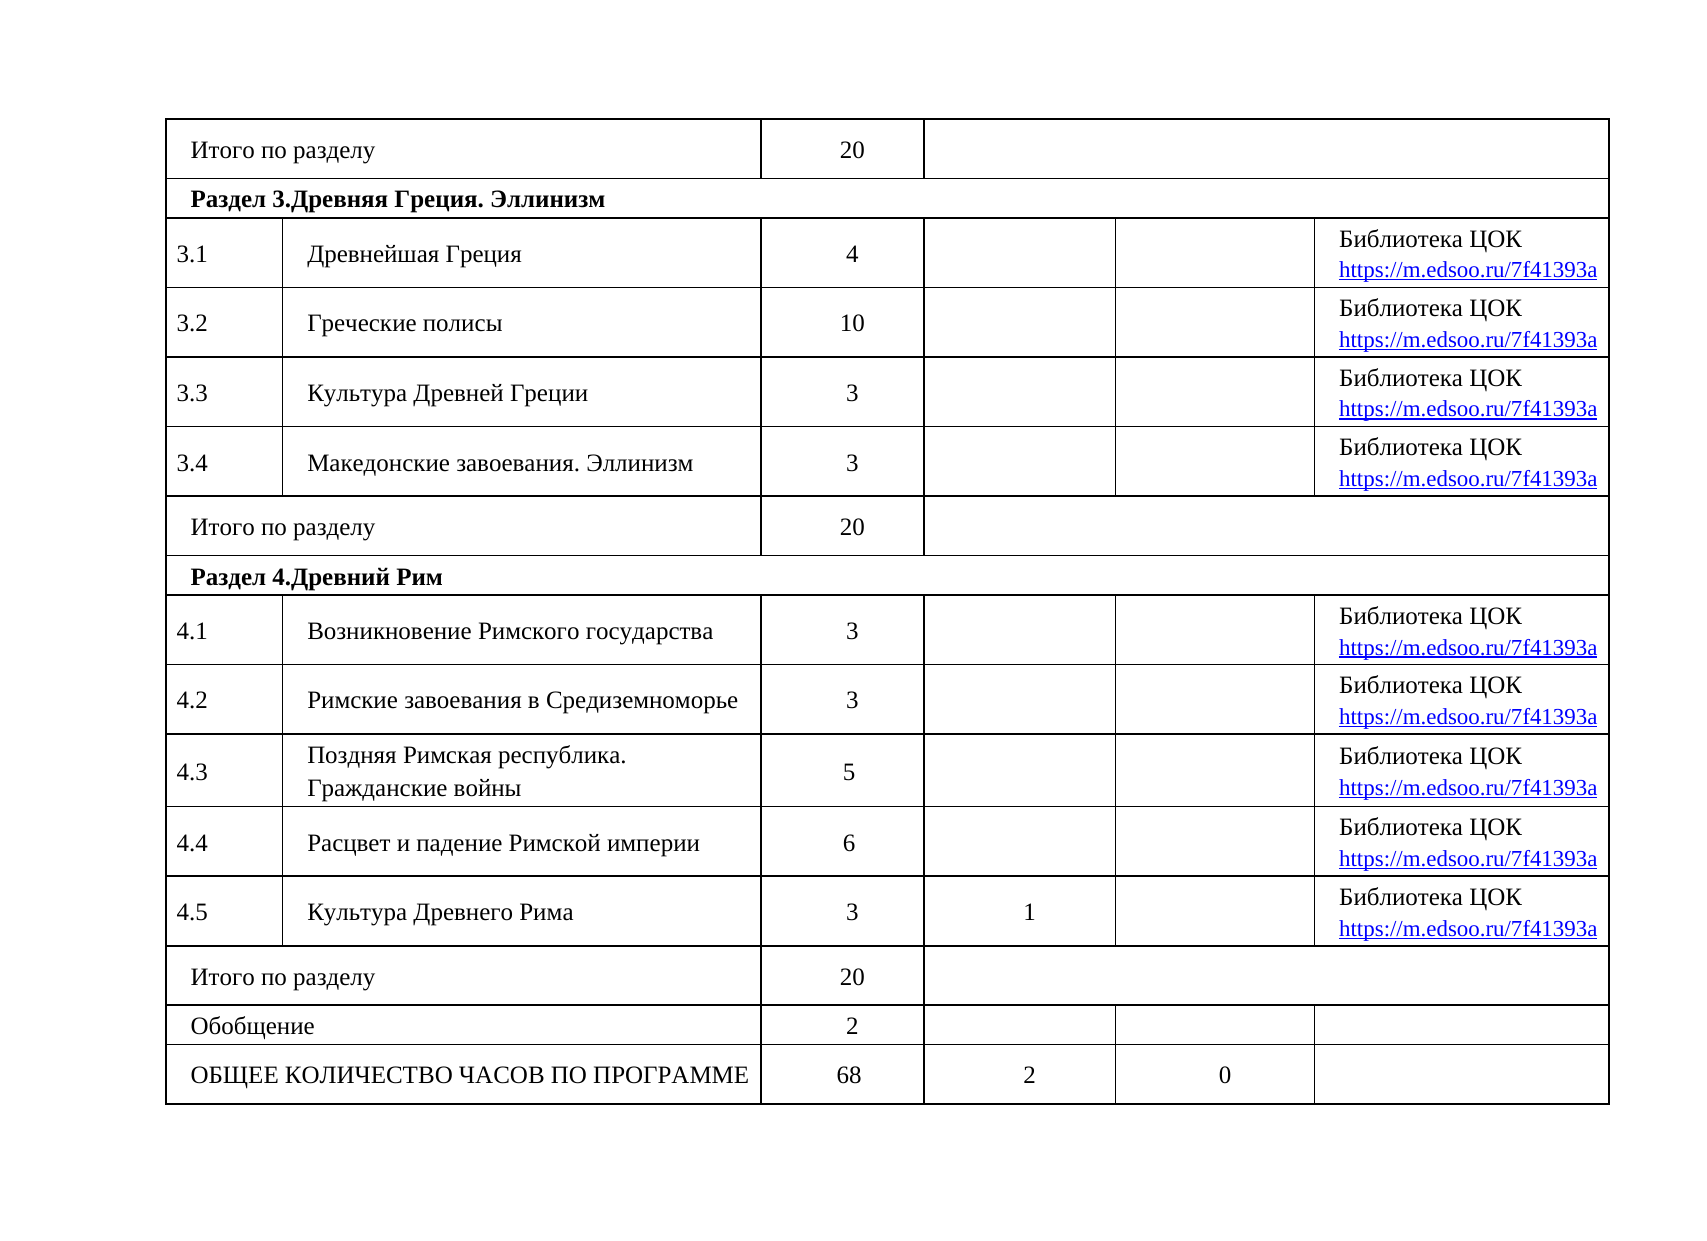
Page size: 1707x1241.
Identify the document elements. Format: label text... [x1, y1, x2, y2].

table_cell [1116, 807, 1314, 875]
table_cell Раздел 3.Древняя Греция. Эллинизм [167, 179, 1608, 217]
table_cell 4.5 [167, 877, 282, 945]
table_cell 10 [762, 288, 923, 356]
table_cell Возникновение Римского государства [283, 596, 760, 664]
table_cell Раздел 4.Древний Рим [167, 556, 1608, 594]
table_cell 2 [762, 1006, 923, 1044]
table_cell 3.1 [167, 219, 282, 287]
table_cell [925, 1006, 1115, 1044]
table_cell 2 [925, 1045, 1115, 1103]
table_cell [1116, 288, 1314, 356]
table_cell Расцвет и падение Римской империи [283, 807, 760, 875]
table_cell [925, 665, 1115, 733]
table_cell Библиотека ЦОК https://m.edsoo.ru/7f41393a [1315, 735, 1608, 806]
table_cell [1315, 288, 1608, 356]
table_cell 4.2 [167, 665, 282, 733]
table_cell Итого по разделу [167, 497, 760, 555]
table_cell 20 [762, 120, 923, 178]
table_cell 3 [762, 665, 923, 733]
table_cell Поздняя Римская республика. Гражданские войны [283, 735, 760, 806]
table_cell 3.4 [167, 427, 282, 495]
table_cell Древнейшая Греция [283, 219, 760, 287]
table_cell [925, 427, 1115, 495]
table_cell [1116, 596, 1314, 664]
table_cell 4.1 [167, 596, 282, 664]
table_cell [925, 497, 1608, 555]
table_cell 68 [762, 1045, 923, 1103]
table_cell ОБЩЕЕ КОЛИЧЕСТВО ЧАСОВ ПО ПРОГРАММЕ [167, 1045, 760, 1103]
table_cell [925, 947, 1608, 1004]
table_cell Итого по разделу [167, 947, 760, 1004]
table_cell Библиотека ЦОК https://m.edsoo.ru/7f41393a [1315, 596, 1608, 664]
table_cell Римские завоевания в Средиземноморье [283, 665, 760, 733]
table_cell 6 [762, 807, 923, 875]
table_cell [925, 807, 1115, 875]
table_cell 20 [762, 497, 923, 555]
table_cell Библиотека ЦОК https://m.edsoo.ru/7f41393a [1315, 807, 1608, 875]
table_cell [925, 358, 1115, 426]
table_cell Итого по разделу [167, 120, 760, 178]
table_cell 1 [925, 877, 1115, 945]
table_cell 3 [762, 358, 923, 426]
table_cell 3 [762, 877, 923, 945]
table_cell 3 [762, 596, 923, 664]
table_cell [925, 288, 1115, 356]
table_cell 20 [762, 947, 923, 1004]
table_cell Обобщение [167, 1006, 760, 1044]
table_cell 4.3 [167, 735, 282, 806]
table_cell Библиотека ЦОК https://m.edsoo.ru/7f41393a [1315, 877, 1608, 945]
table_cell Культура Древней Греции [283, 358, 760, 426]
table_cell [1315, 1045, 1608, 1103]
table_cell Греческие полисы [283, 288, 760, 356]
table_cell 0 [1116, 1045, 1314, 1103]
table_cell 3.2 [167, 288, 282, 356]
table_cell Библиотека ЦОК https://m.edsoo.ru/7f41393a [1315, 665, 1608, 733]
table_cell [1116, 1006, 1314, 1044]
table_cell [1116, 735, 1314, 806]
table_cell [1315, 1006, 1608, 1044]
table_cell [1116, 877, 1314, 945]
table_cell [1116, 358, 1314, 426]
table_cell [1116, 219, 1314, 287]
table_cell 4.4 [167, 807, 282, 875]
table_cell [1315, 219, 1608, 287]
table_cell 5 [762, 735, 923, 806]
table_cell [1116, 427, 1314, 495]
table_cell Культура Древнего Рима [283, 877, 760, 945]
table_cell Библиотека ЦОК https://m.edsoo.ru/7f41393a [1315, 427, 1608, 495]
table_cell [925, 219, 1115, 287]
table_cell Македонские завоевания. Эллинизм [283, 427, 760, 495]
table_cell 3.3 [167, 358, 282, 426]
table_cell 4 [762, 219, 923, 287]
table_cell [925, 120, 1608, 178]
table_cell [1116, 665, 1314, 733]
table_cell Библиотека ЦОК https://m.edsoo.ru/7f41393a [1315, 358, 1608, 426]
table_cell 3 [762, 427, 923, 495]
table_cell [925, 596, 1115, 664]
table_cell [925, 735, 1115, 806]
